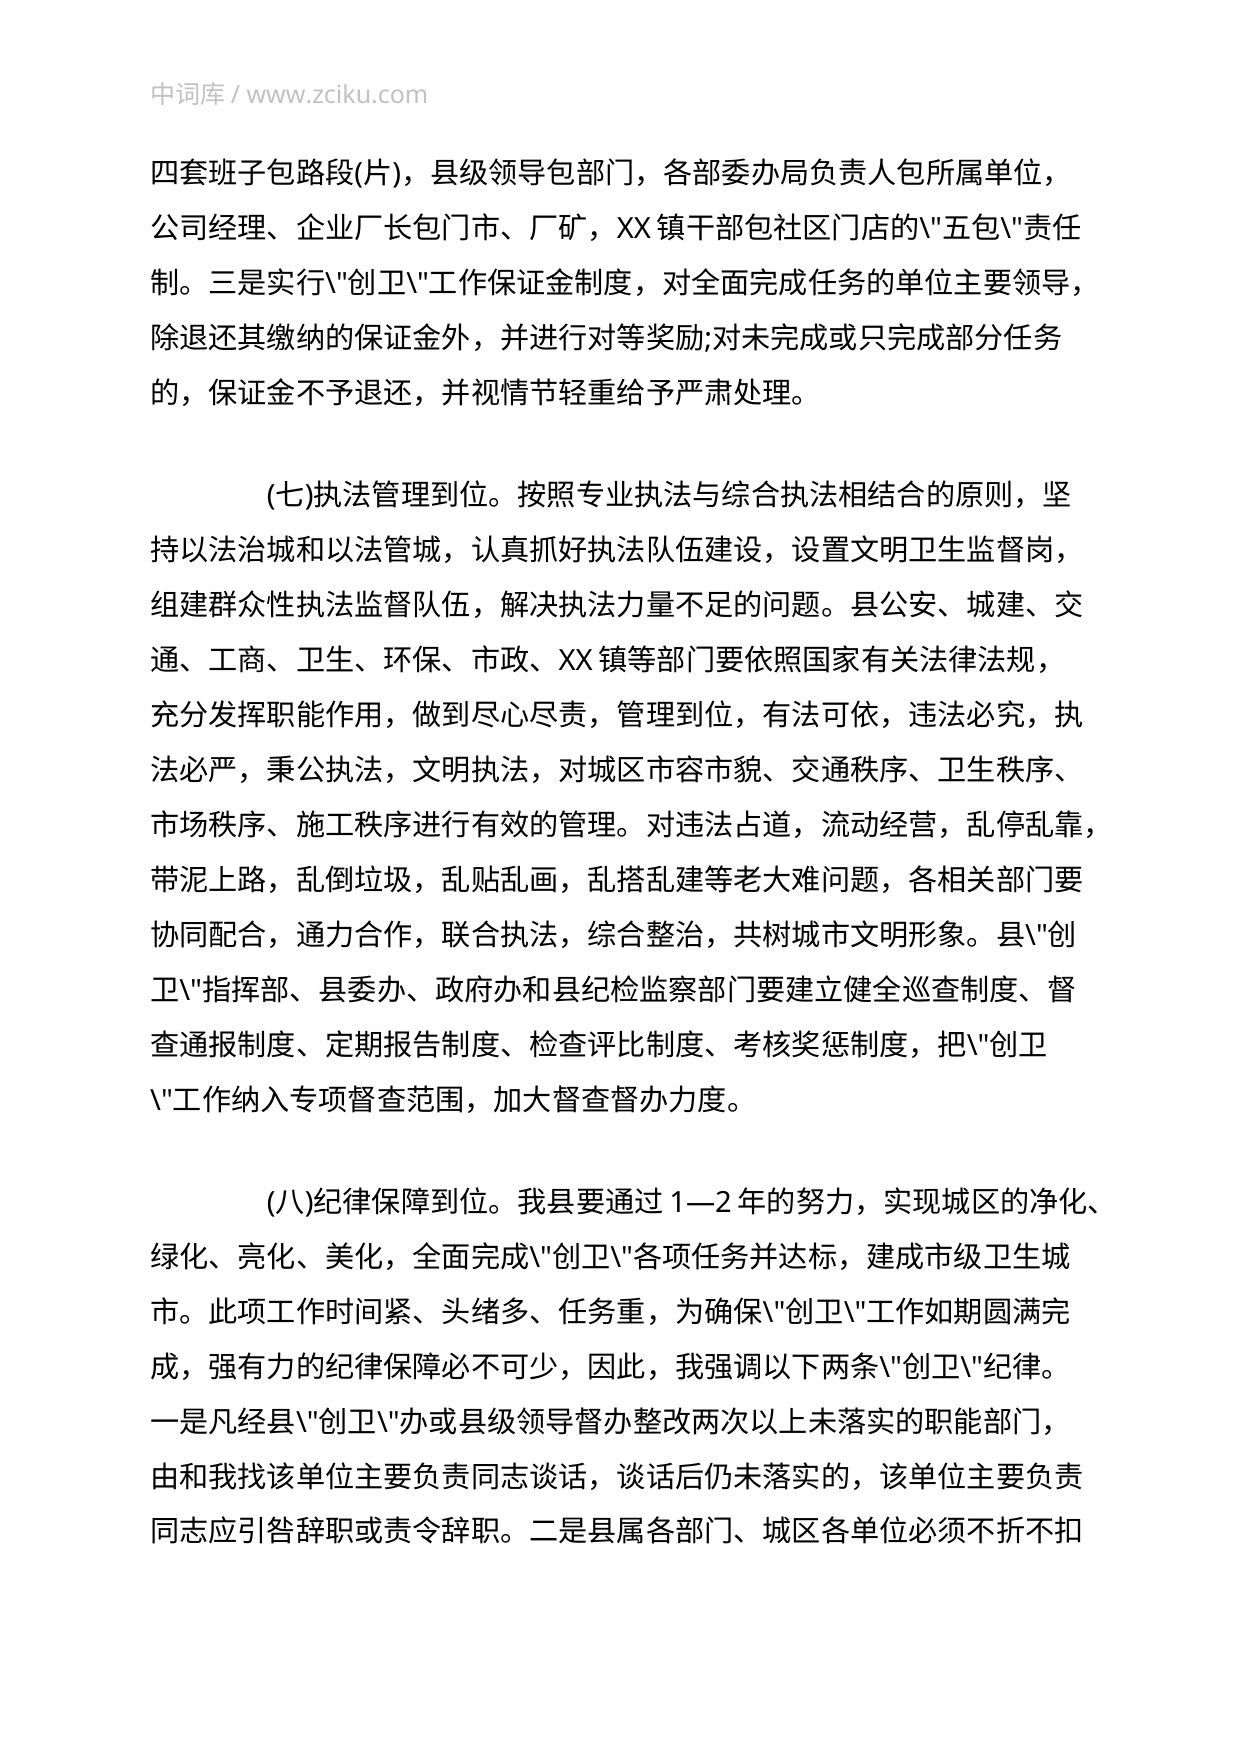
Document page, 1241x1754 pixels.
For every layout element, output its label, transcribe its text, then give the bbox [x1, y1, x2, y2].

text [150, 150, 1090, 412]
text (七)执法管理到位。按照专业执法与综合执法相结合的原则，坚持以法治城和以法管城，认真抓好执法队伍建设，设置文明卫生监督岗，组建群众性执法监督队伍，解决执法力量不足的问题。县公安、城建、交通、工商、卫生、环保、市政、XX镇等部门要依照国家有关法律法规，充分发挥职能作用，做到尽心尽责，管理到位，有法可依，违法必究，执法必严，秉公执法，文明执法，对城区市容市貌、交通秩序、卫生秩序、市场秩序、施工秩序进行有效的管理。对违法占道，流动经营，乱停乱靠，带泥上路，乱倒垃圾，乱贴乱画，乱搭乱建等老大难问题，各相关部门要协同配合，通力合作，联合执法，综合整治，共树城市文明形象。县\"创卫\"指挥部、县委办、政府办和县纪检监察部门要建立健全巡查制度、督查通报制度、定期报告制度、检查评比制度、考核奖惩制度，把\"创卫\"工作纳入专项督查范围，加大督查督办力度。 [150, 472, 1090, 1118]
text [150, 1178, 1090, 1550]
